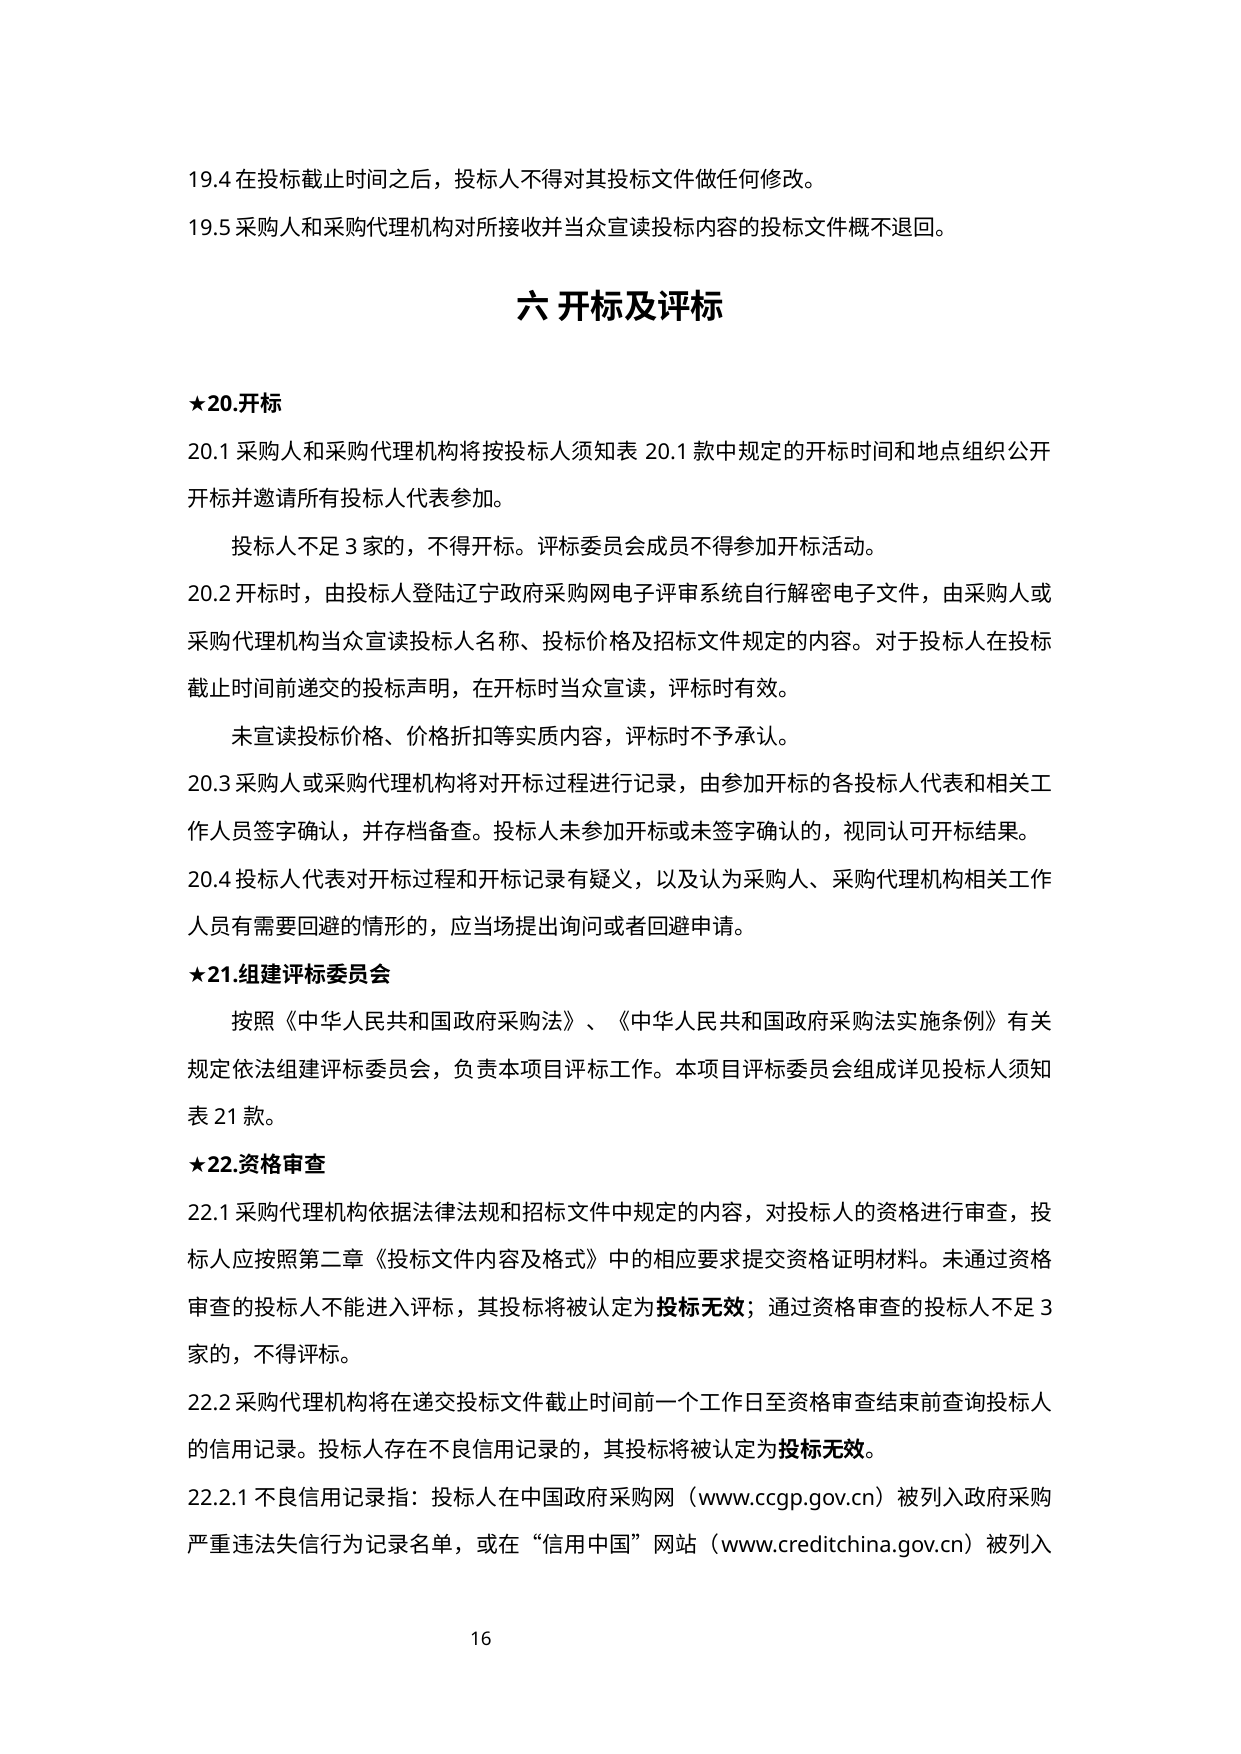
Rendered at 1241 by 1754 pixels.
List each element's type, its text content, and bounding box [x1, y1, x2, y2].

text 未宣读投标价格、价格折扣等实质内容，评标时不予承认。 [187, 719, 1053, 751]
text 20.3采购人或采购代理机构将对开标过程进行记录，由参加开标的各投标人代表和相关工作人员签字确认，并存档备查。投标人未参加开标或未签字确认的，视同认可开标结果。 [187, 766, 1053, 846]
text 19.5采购人和采购代理机构对所接收并当众宣读投标内容的投标文件概不退回。 [187, 209, 1053, 241]
text 按照《中华人民共和国政府采购法》、《中华人民共和国政府采购法实施条例》有关规定依法组建评标委员会，负责本项目评标工作。本项目评标委员会组成详见投标人须知表21款。 [187, 1004, 1053, 1131]
text 22.1采购代理机构依据法律法规和招标文件中规定的内容，对投标人的资格进行审查，投标人应按照第二章《投标文件内容及格式》中的相应要求提交资格证明材料。未通过资格审查的投标人不能进入评标，其投标将被认定为投标无效；通过资格审查的投标人不足3家的，不得评标。 [187, 1194, 1053, 1369]
text 20.1采购人和采购代理机构将按投标人须知表20.1款中规定的开标时间和地点组织公开开标并邀请所有投标人代表参加。 [187, 434, 1053, 513]
text 20.4投标人代表对开标过程和开标记录有疑义，以及认为采购人、采购代理机构相关工作人员有需要回避的情形的，应当场提出询问或者回避申请。 [187, 862, 1053, 941]
text ★20.开标 [187, 386, 1053, 418]
text 投标人不足3家的，不得开标。评标委员会成员不得参加开标活动。 [187, 529, 1053, 561]
text 22.2采购代理机构将在递交投标文件截止时间前一个工作日至资格审查结束前查询投标人的信用记录。投标人存在不良信用记录的，其投标将被认定为投标无效。 [187, 1385, 1053, 1464]
text 20.2开标时，由投标人登陆辽宁政府采购网电子评审系统自行解密电子文件，由采购人或采购代理机构当众宣读投标人名称、投标价格及招标文件规定的内容。对于投标人在投标截止时间前递交的投标声明，在开标时当众宣读，评标时有效。 [187, 576, 1053, 703]
text 19.4在投标截止时间之后，投标人不得对其投标文件做任何修改。 [187, 162, 1053, 194]
text ★21.组建评标委员会 [187, 957, 1053, 988]
text ★22.资格审查 [187, 1147, 1053, 1179]
subtitle 六 开标及评标 [187, 272, 1053, 337]
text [187, 1480, 1053, 1559]
